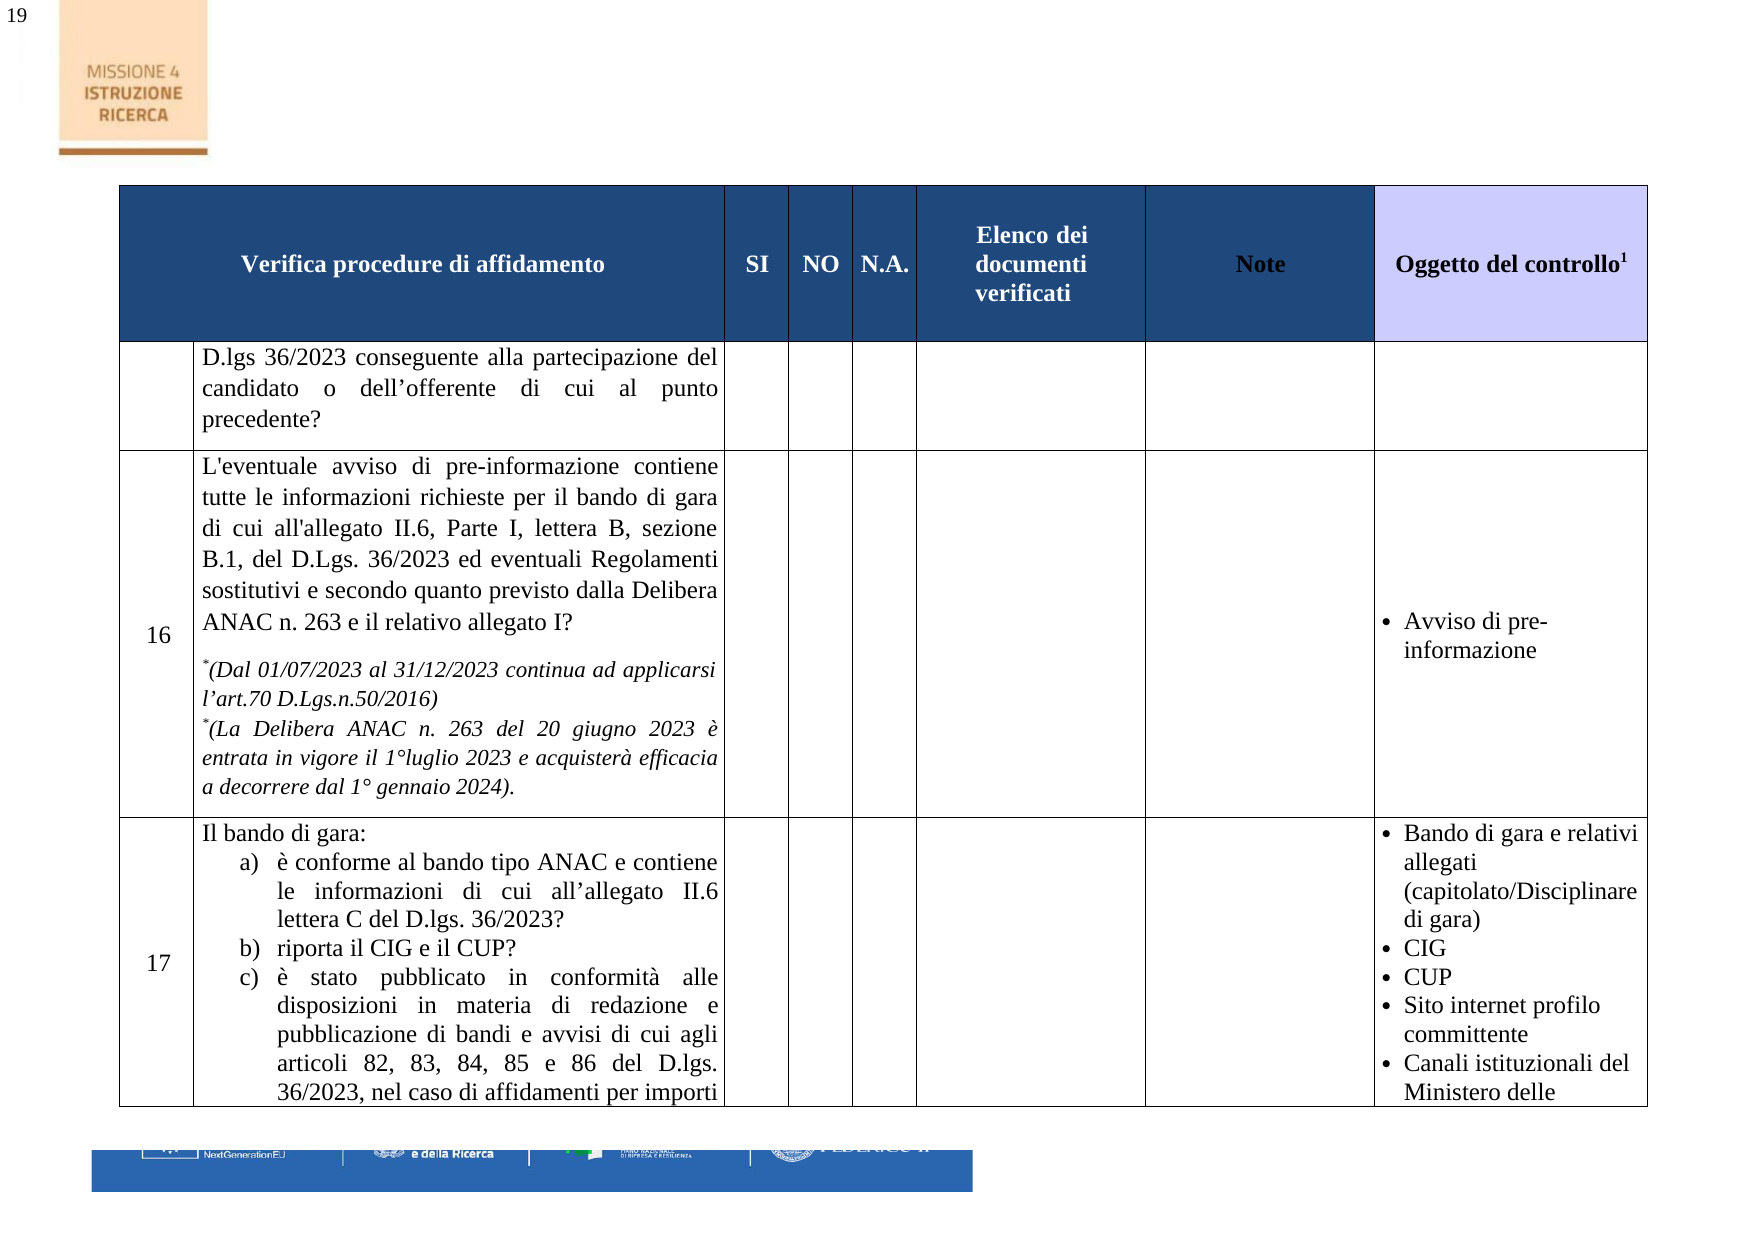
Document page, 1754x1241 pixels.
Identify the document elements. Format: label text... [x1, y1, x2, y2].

table_cell [853, 818, 916, 1106]
table_cell L'eventuale avviso di pre-informazione contiene tutte le informazioni richieste per il bando di gara di cui all'allegato II.6, Parte I, lettera B, sezione B.1, del D.Lgs. 36/2023 ed eventuali Regolamenti sostitutivi e secondo quanto previsto dalla Delibera ANAC n. 263 e il relativo allegato I? *(Dal 01/07/2023 al 31/12/2023 continua ad applicarsi l’art.70 D.Lgs.n.50/2016) *(La Delibera ANAC n. 263 del 20 giugno 2023 è entrata in vigore il 1°luglio 2023 e acquisterà efficacia a decorrere dal 1° gennaio 2024). [194, 451, 724, 817]
table_cell [725, 451, 788, 817]
table_cell [1375, 342, 1647, 450]
table_header SI [725, 186, 788, 341]
table_header Elenco dei documenti verificati [917, 186, 1145, 341]
table_cell [789, 451, 852, 817]
table_header NO [789, 186, 852, 341]
table_cell 16 [120, 451, 193, 817]
table_cell [725, 342, 788, 450]
table_cell Il bando di gara: è conforme al bando tipo ANAC e contiene le informazioni di cui all’allegato II.6 lettera C del D.lgs. 36/2023? riporta il CIG e il CUP? è stato pubblicato in conformità alle disposizioni in materia di redazione e pubblicazione di bandi e avvisi di cui agli articoli 82, 83, 84, 85 e 86 del D.lgs. 36/2023, nel caso di affidamenti per importi [194, 818, 724, 1106]
table_cell [917, 342, 1145, 450]
table_cell [917, 451, 1145, 817]
table_cell [917, 818, 1145, 1106]
table_cell [120, 342, 193, 450]
table_cell [853, 342, 916, 450]
table_cell [1146, 342, 1374, 450]
table_header N.A. [853, 186, 916, 341]
table_cell [789, 818, 852, 1106]
picture [18, 9, 24, 21]
table_header Verifica procedure di affidamento [120, 186, 724, 341]
table_cell Avviso di pre- informazione [1375, 451, 1647, 817]
table_cell Bando di gara e relativi allegati (capitolato/Disciplinare di gara) CIG CUP Sito internet profilo committente Canali istituzionali del Ministero delle [1375, 818, 1647, 1106]
table_cell D.lgs 36/2023 conseguente alla partecipazione del candidato o dell’offerente di cui al punto precedente? [194, 342, 724, 450]
table_cell [789, 342, 852, 450]
table_cell [1146, 451, 1374, 817]
table_cell [853, 451, 916, 817]
table_cell [725, 818, 788, 1106]
picture [91, 1150, 973, 1192]
table_header Oggetto del controllo1 [1375, 186, 1647, 341]
table_header Note [1146, 186, 1374, 341]
picture [18, 0, 212, 168]
table_cell 17 [120, 818, 193, 1106]
table_cell [1146, 818, 1374, 1106]
